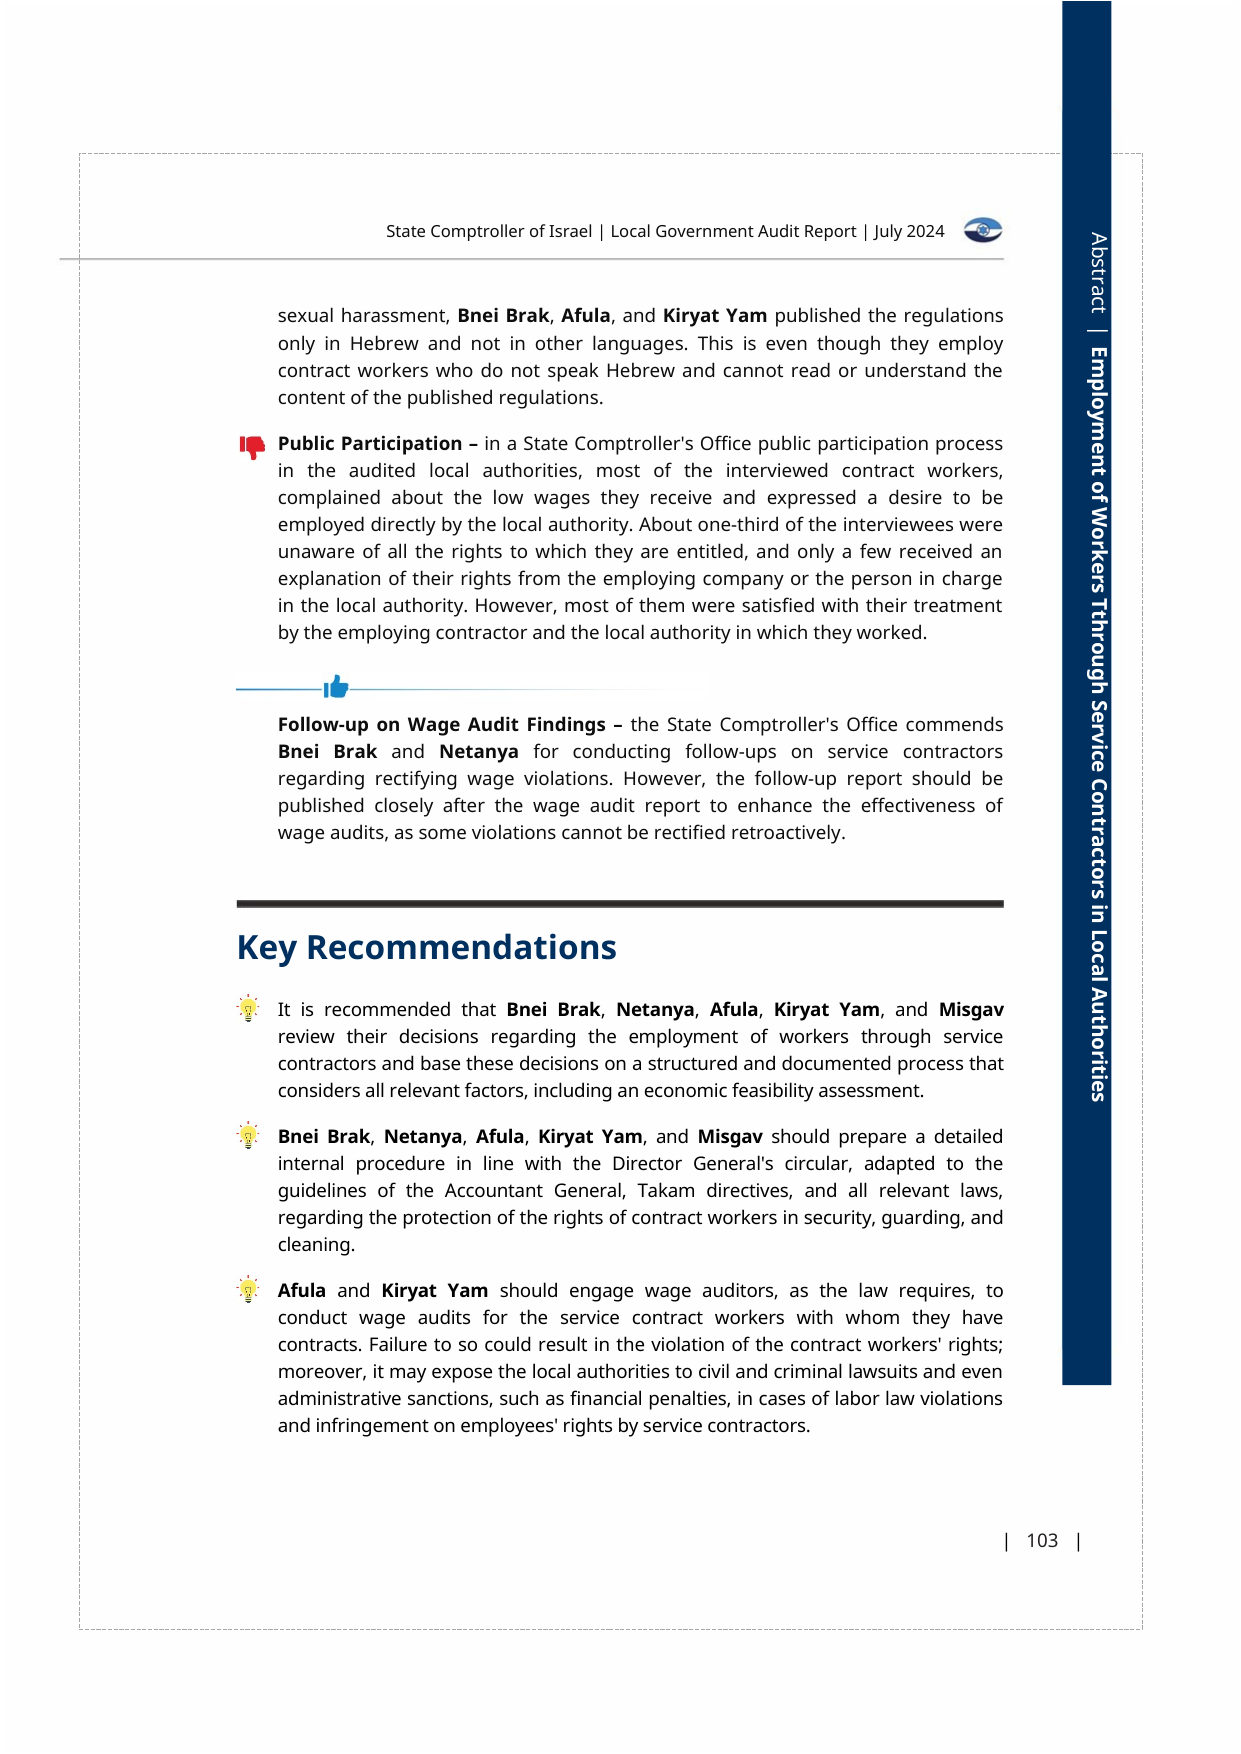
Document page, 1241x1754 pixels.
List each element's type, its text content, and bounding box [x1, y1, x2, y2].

list Bnei Brak, Netanya, Afula, Kiryat Yam, and Misgav should prepare a detailed internal procedure in line with the Director General's circular, adapted to the guidelines of the Accountant General, Takam directives, and all relevant laws, regarding the protection of the rights of contract workers in security, guarding, and cleaning. [278, 1122, 1004, 1257]
text Key Recommendations [236, 924, 1004, 969]
list It is recommended that Bnei Brak, Netanya, Afula, Kiryat Yam, and Misgav review their decisions regarding the employment of workers through service contractors and base these decisions on a structured and documented process that considers all relevant factors, including an economic feasibility assessment. [278, 994, 1004, 1103]
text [278, 301, 1004, 409]
text Follow-up on Wage Audit Findings – the State Comptroller's Office commends Bnei Brak and Netanya for conducting follow-ups on service contractors regarding rectifying wage violations. However, the follow-up report should be published closely after the wage audit report to enhance the effectiveness of wage audits, as some violations cannot be rectified retroactively. [278, 709, 1004, 845]
text Public Participation – in a State Comptroller's Office public participation process in the audited local authorities, most of the interviewed contract workers, complained about the low wages they receive and expressed a desire to be employed directly by the local authority. About one-third of the interviewees were unaware of all the rights to which they are entitled, and only a few received an explanation of their rights from the employing company or the person in charge in the local authority. However, most of them were satisfied with their treatment by the employing contractor and the local authority in which they worked. [278, 428, 1004, 645]
list Afula and Kiryat Yam should engage wage auditors, as the law requires, to conduct wage audits for the service contract workers with whom they have contracts. Failure to so could result in the violation of the contract workers' rights; moreover, it may expose the local authorities to civil and criminal lawsuits and even administrative sanctions, such as financial penalties, in cases of labor law violations and infringement on employees' rights by service contractors. [278, 1276, 1004, 1438]
picture [1, 1, 1240, 1753]
